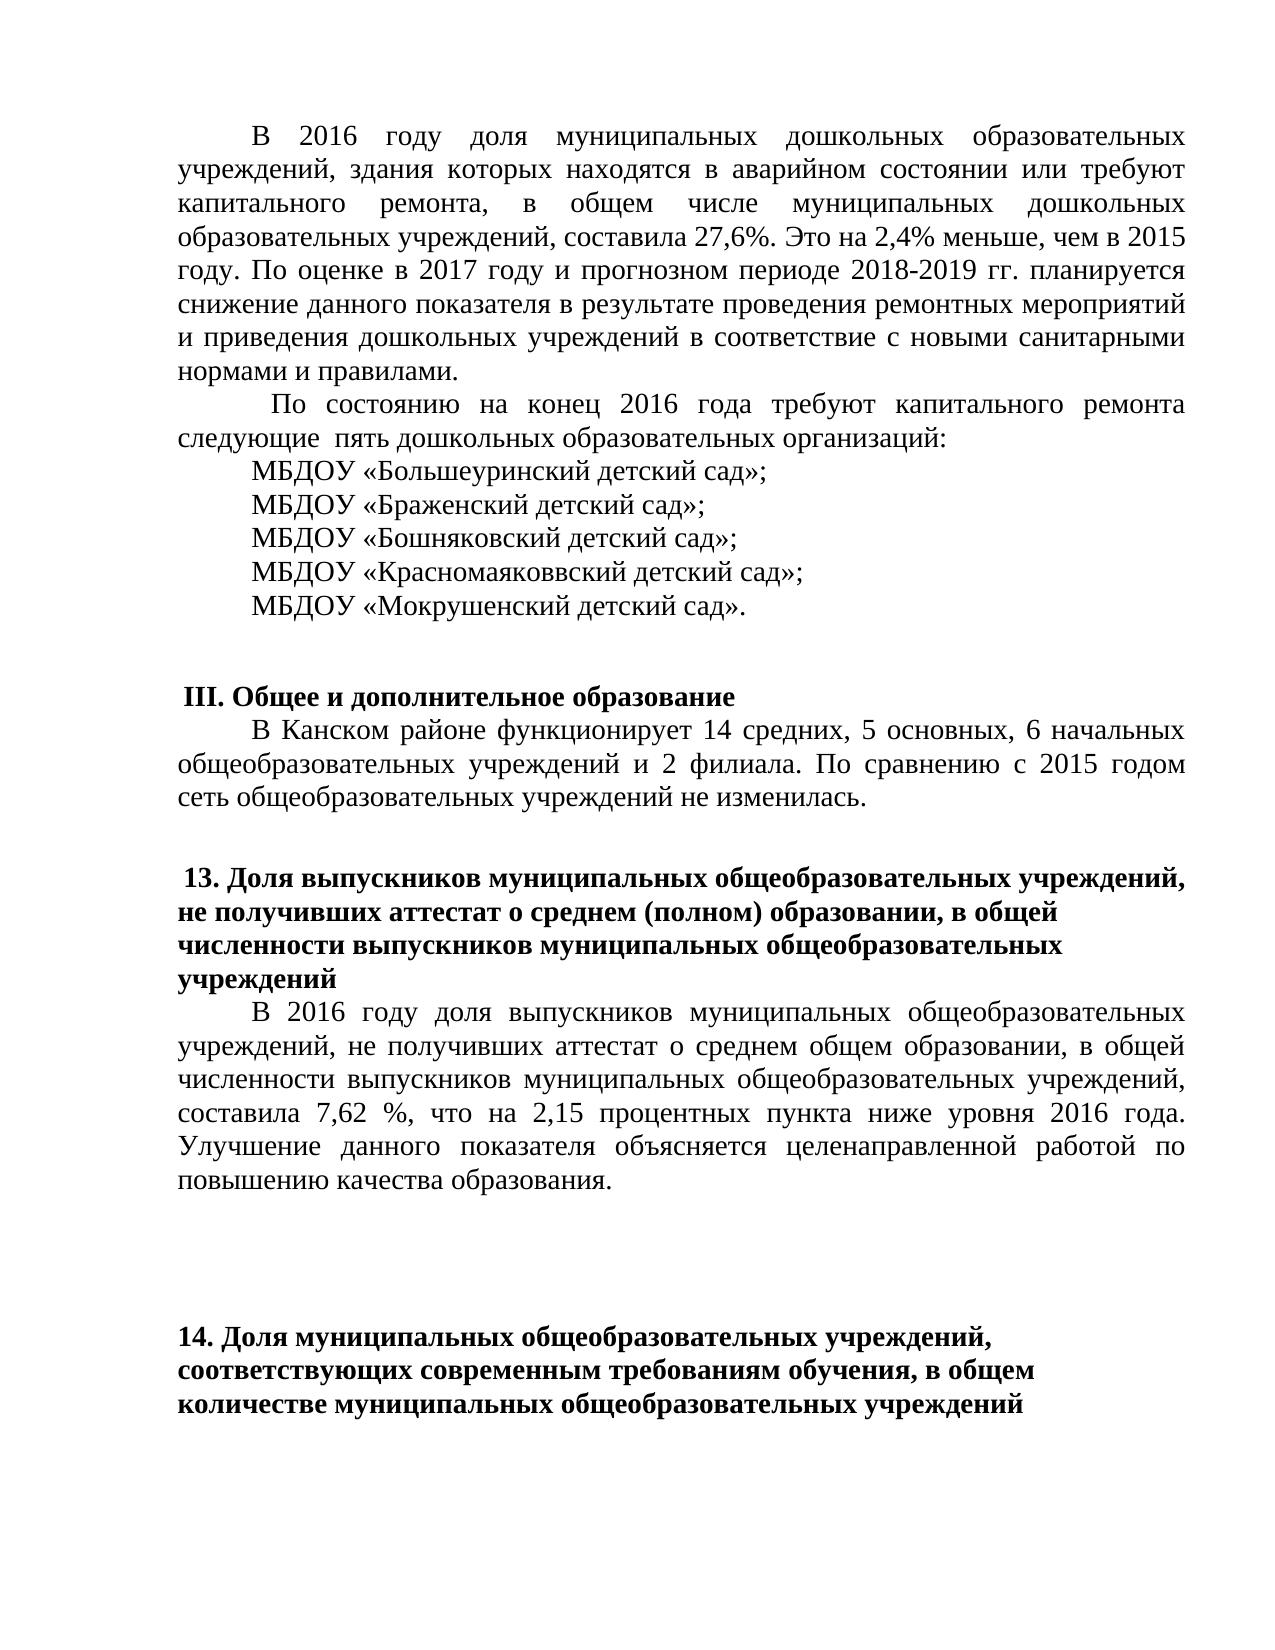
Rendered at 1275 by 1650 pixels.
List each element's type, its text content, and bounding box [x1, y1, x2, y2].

text В 2016 году доля муниципальных дошкольных образовательных учреждений, здания которых находятся в аварийном состоянии или требуют капитального ремонта, в общем числе муниципальных дошкольных образовательных учреждений, составила 27,6%. Это на 2,4% меньше, чем в 2015 году. По оценке в 2017 году и прогнозном периоде 2018-2019 гг. планируется снижение данного показателя в результате проведения ремонтных мероприятий и приведения дошкольных учреждений в соответствие с новыми санитарными нормами и правилами. [177, 118, 1186, 386]
text МБДОУ «Красномаяковвский детский сад»; [177, 554, 1186, 588]
text МБДОУ «Большеуринский детский сад»; [177, 453, 1186, 487]
text В Канском районе функционирует 14 средних, 5 основных, 6 начальных общеобразовательных учреждений и 2 филиала. По сравнению с 2015 годом сеть общеобразовательных учреждений не изменилась. [177, 712, 1186, 813]
text 13. Доля выпускников муниципальных общеобразовательных учреждений, не получивших аттестат о среднем (полном) образовании, в общей численности выпускников муниципальных общеобразовательных учреждений [177, 860, 1186, 994]
text III. Общее и дополнительное образование [177, 679, 1186, 712]
text 14. Доля муниципальных общеобразовательных учреждений, соответствующих современным требованиям обучения, в общем количестве муниципальных общеобразовательных учреждений [177, 1319, 1186, 1419]
text В 2016 году доля выпускников муниципальных общеобразовательных учреждений, не получивших аттестат о среднем общем образовании, в общей численности выпускников муниципальных общеобразовательных учреждений, составила 7,62 %, что на 2,15 процентных пункта ниже уровня 2016 года. Улучшение данного показателя объясняется целенаправленной работой по повышению качества образования. [177, 994, 1186, 1196]
text МБДОУ «Мокрушенский детский сад». [177, 588, 1186, 621]
text МБДОУ «Бошняковский детский сад»; [177, 521, 1186, 554]
text По состоянию на конец 2016 года требуют капитального ремонта следующие пять дошкольных образовательных организаций: [177, 386, 1186, 453]
text МБДОУ «Браженский детский сад»; [177, 487, 1186, 521]
